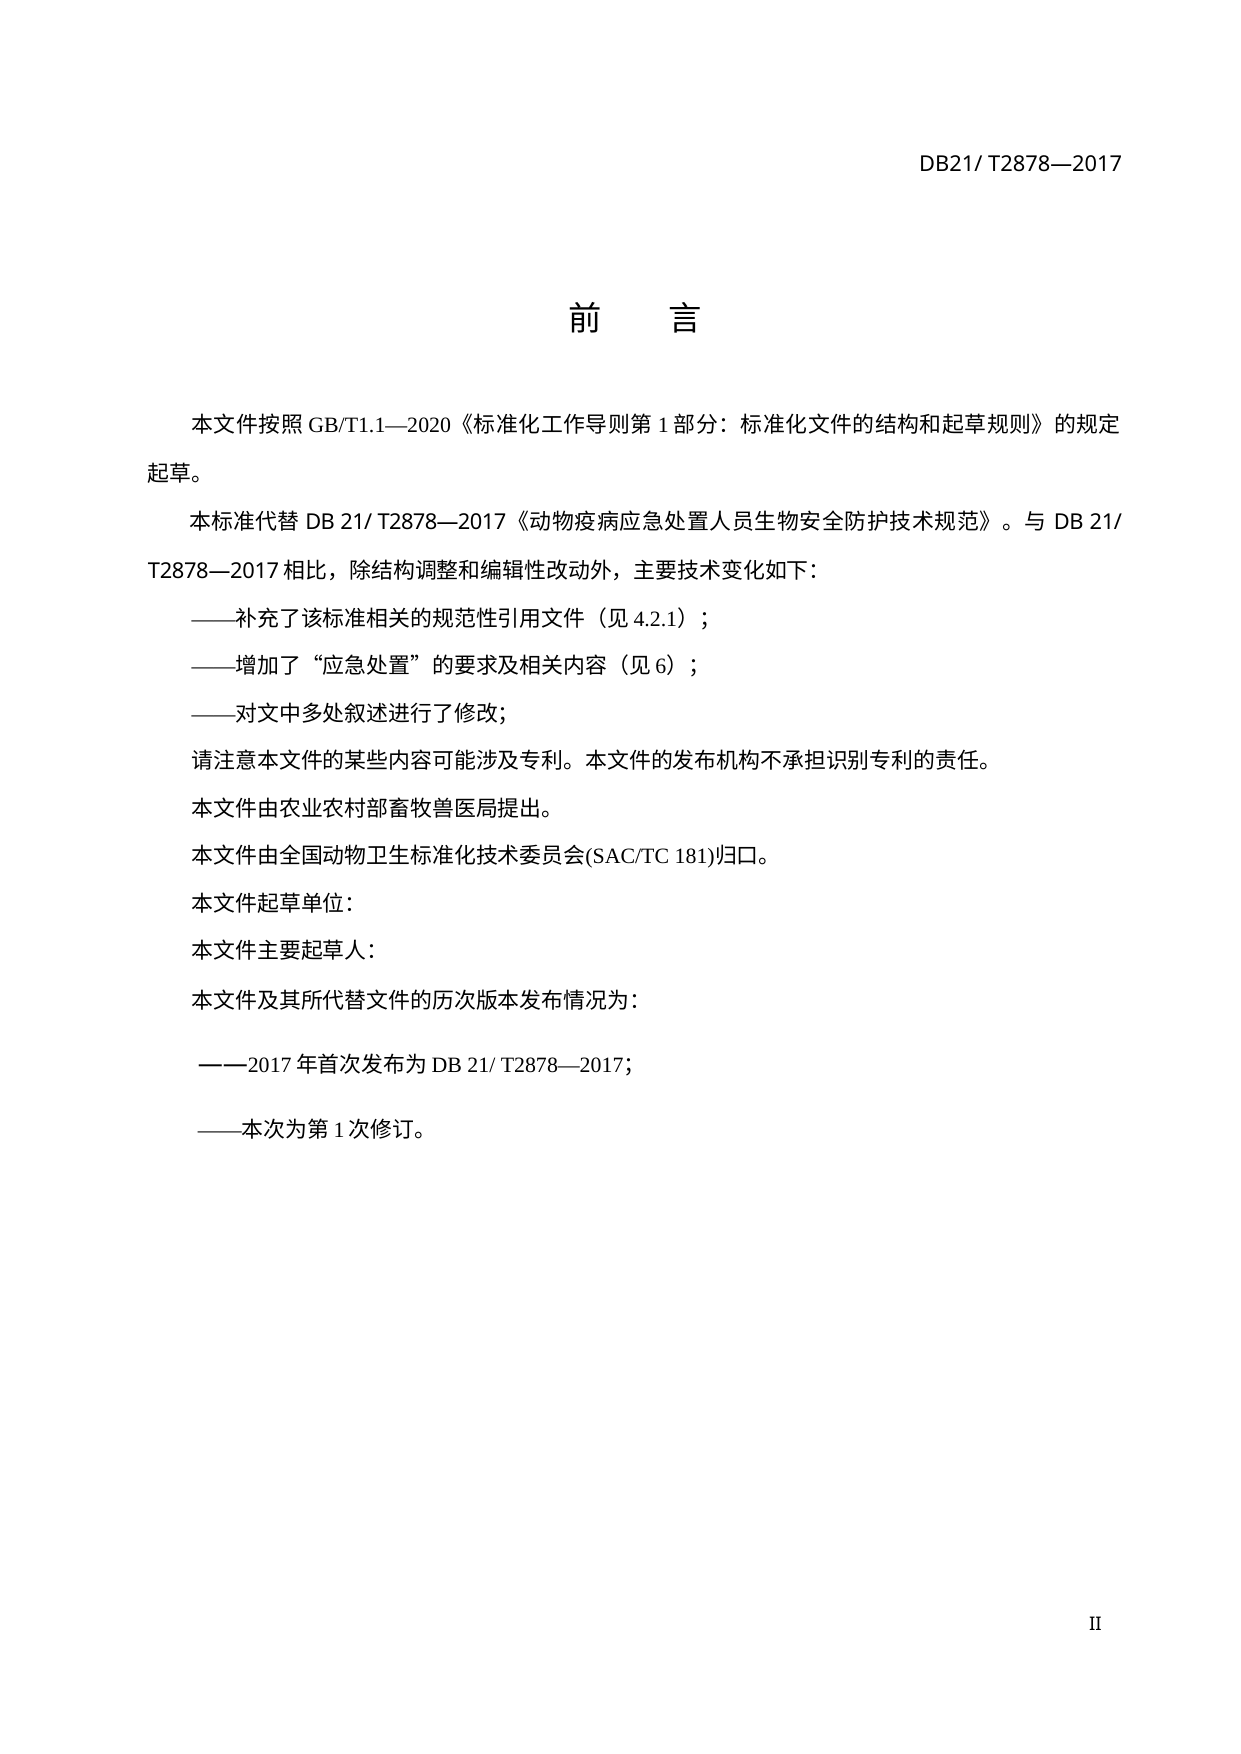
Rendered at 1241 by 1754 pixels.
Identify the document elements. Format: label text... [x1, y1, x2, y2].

text 本文件起草单位： [148, 886, 1122, 917]
text ——增加了“应急处置”的要求及相关内容（见6）； [148, 648, 1122, 680]
text 本标准代替DB 21/ T2878—2017《动物疫病应急处置人员生物安全防护技术规范》。与DB 21/ T2878—2017相比，除结构调整和编辑性改动外，主要技术变化如下： [148, 504, 1122, 585]
text 前 言 [148, 283, 1122, 348]
text ——2017年首次发布为DB 21/ T2878—2017； [148, 1031, 1122, 1096]
text ——对文中多处叙述进行了修改； [148, 696, 1122, 727]
text 本文件按照GB/T1.1—2020《标准化工作导则第1部分：标准化文件的结构和起草规则》的规定起草。 [148, 407, 1122, 488]
text 本文件由农业农村部畜牧兽医局提出。 [148, 791, 1122, 822]
text 本文件及其所代替文件的历次版本发布情况为： [148, 983, 1122, 1015]
text 请注意本文件的某些内容可能涉及专利。本文件的发布机构不承担识别专利的责任。 [148, 743, 1122, 775]
text 本文件主要起草人： [148, 933, 1122, 965]
text 本文件由全国动物卫生标准化技术委员会(SAC/TC 181)归口。 [148, 838, 1122, 870]
text ——本次为第1次修订。 [148, 1112, 1122, 1144]
text ——补充了该标准相关的规范性引用文件（见4.2.1）； [148, 601, 1122, 632]
